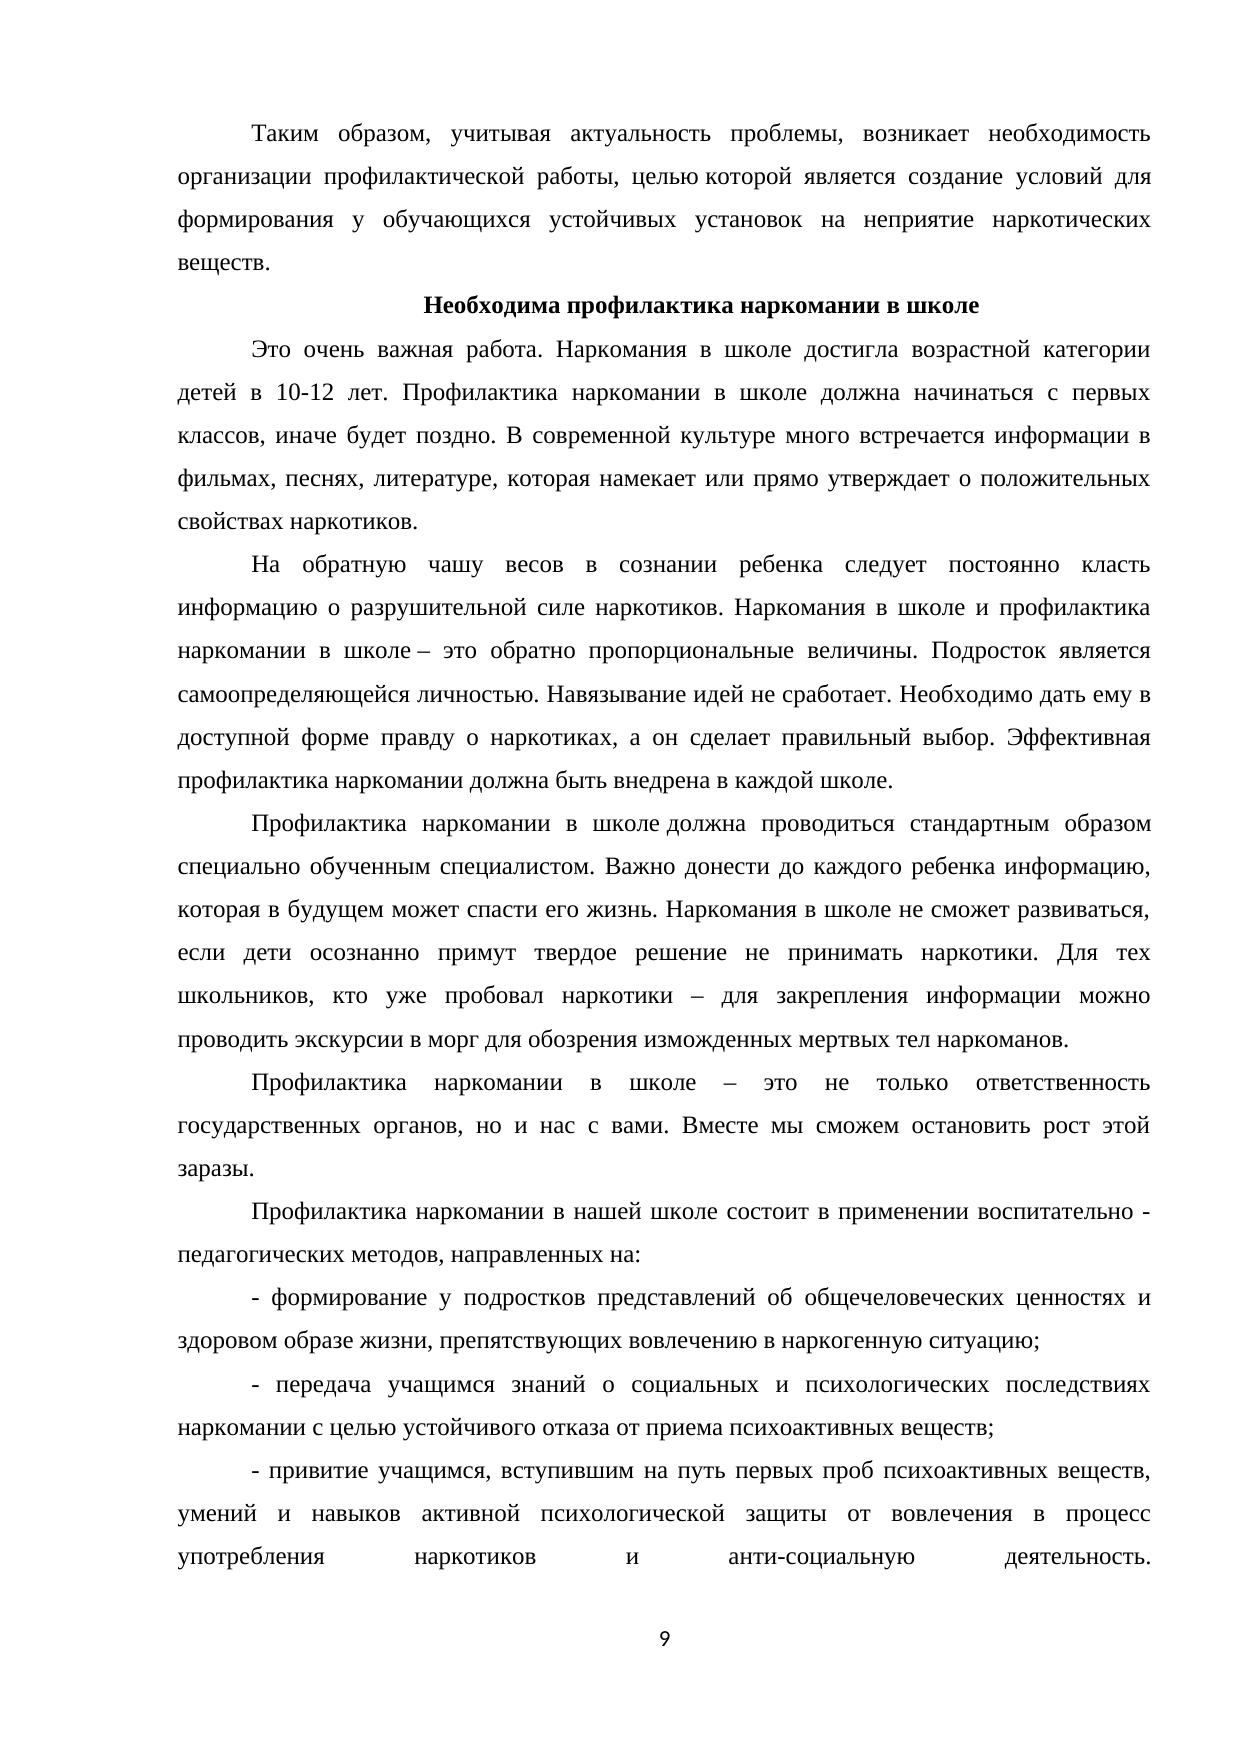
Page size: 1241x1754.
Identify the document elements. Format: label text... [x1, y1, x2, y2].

text Профилактика наркомании в нашей школе состоит в применении воспитательно - педагогических методов, направленных на: [177, 1196, 1152, 1268]
text - передача учащимся знаний о социальных и психологических последствиях наркомании с целью устойчивого отказа от приема психоактивных веществ; [177, 1369, 1152, 1441]
text Профилактика наркомании в школе должна проводиться стандартным образом специально обученным специалистом. Важно донести до каждого ребенка информацию, которая в будущем может спасти его жизнь. Наркомания в школе не сможет развиваться, если дети осознанно примут твердое решение не принимать наркотики. Для тех школьников, кто уже пробовал наркотики – для закрепления информации можно проводить экскурсии в морг для обозрения изможденных мертвых тел наркоманов. [177, 808, 1152, 1052]
text Таким образом, учитывая актуальность проблемы, возникает необходимость организации профилактической работы, целью которой является создание условий для формирования у обучающихся устойчивых установок на неприятие наркотических веществ. [177, 118, 1152, 276]
text Это очень важная работа. Наркомания в школе достигла возрастной категории детей в 10-12 лет. Профилактика наркомании в школе должна начинаться с первых классов, иначе будет поздно. В современной культуре много встречается информации в фильмах, песнях, литературе, которая намекает или прямо утверждает о положительных свойствах наркотиков. [177, 334, 1152, 535]
text - формирование у подростков представлений об общечеловеческих ценностях и здоровом образе жизни, препятствующих вовлечению в наркогенную ситуацию; [177, 1282, 1152, 1354]
text Профилактика наркомании в школе – это не только ответственность государственных органов, но и нас с вами. Вместе мы сможем остановить рост этой заразы. [177, 1067, 1152, 1182]
text На обратную чашу весов в сознании ребенка следует постоянно класть информацию о разрушительной силе наркотиков. Наркомания в школе и профилактика наркомании в школе – это обратно пропорциональные величины. Подросток является самоопределяющейся личностью. Навязывание идей не сработает. Необходимо дать ему в доступной форме правду о наркотиках, а он сделает правильный выбор. Эффективная профилактика наркомании должна быть внедрена в каждой школе. [177, 549, 1152, 794]
text Необходима профилактика наркомании в школе [177, 291, 1152, 319]
text - привитие учащимся, вступившим на путь первых проб психоактивных веществ, умений и навыков активной психологической защиты от вовлечения в процесс употребления наркотиков и анти-социальную деятельность. [177, 1455, 1152, 1612]
